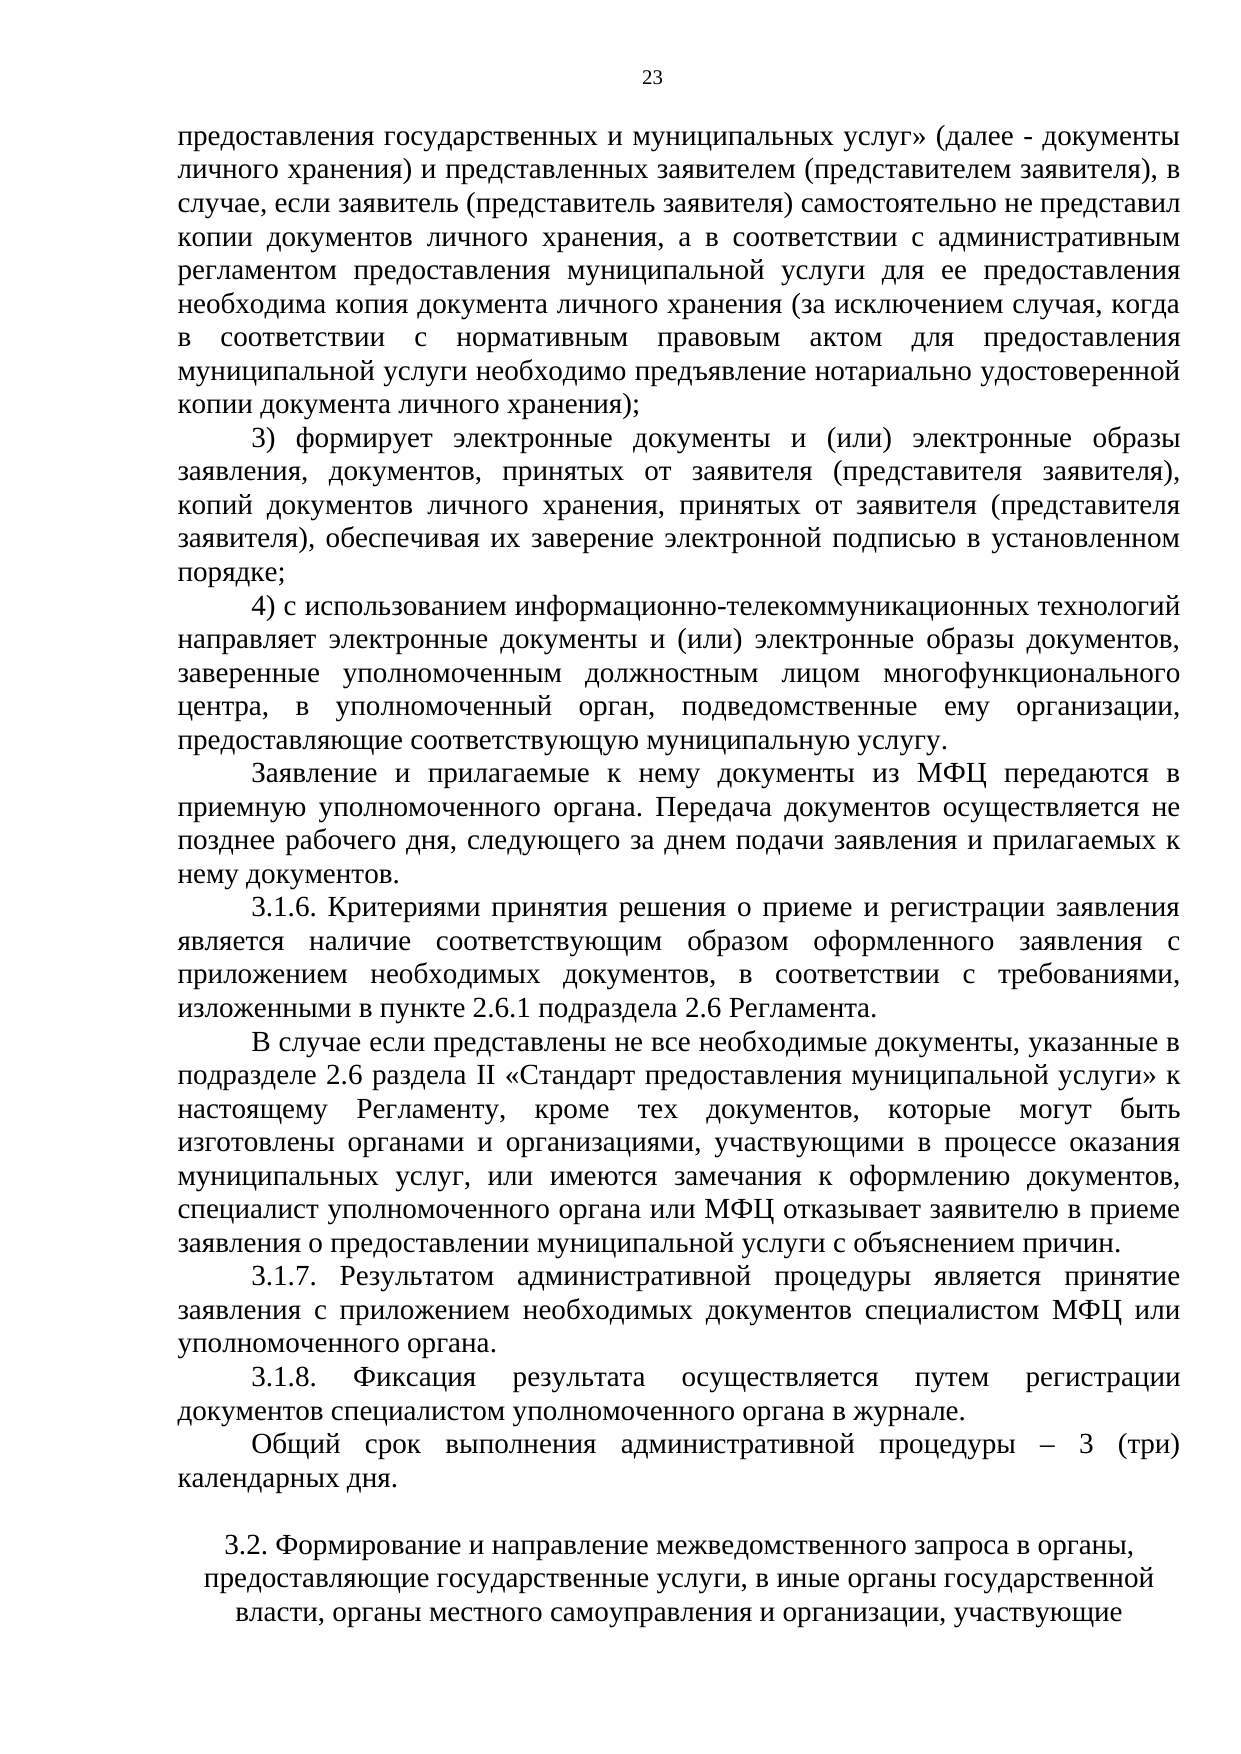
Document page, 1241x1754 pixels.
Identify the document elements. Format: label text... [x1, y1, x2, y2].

text Общий срок выполнения административной процедуры – 3 (три) календарных дня. [177, 1426, 1181, 1493]
text 4) с использованием информационно-телекоммуникационных технологий направляет электронные документы и (или) электронные образы документов, заверенные уполномоченным должностным лицом многофункционального центра, в уполномоченный орган, подведомственные ему организации, предоставляющие соответствующую муниципальную услугу. [177, 588, 1181, 755]
text 3.1.6. Критериями принятия решения о приеме и регистрации заявления является наличие соответствующим образом оформленного заявления с приложением необходимых документов, в соответствии с требованиями, изложенными в пункте 2.6.1 подраздела 2.6 Регламента. [177, 889, 1181, 1024]
text В случае если представлены не все необходимые документы, указанные в подразделе 2.6 раздела II «Стандарт предоставления муниципальной услуги» к настоящему Регламенту, кроме тех документов, которые могут быть изготовлены органами и организациями, участвующими в процессе оказания муниципальных услуг, или имеются замечания к оформлению документов, специалист уполномоченного органа или МФЦ отказывает заявителю в приеме заявления о предоставлении муниципальной услуги с объяснением причин. [177, 1024, 1181, 1258]
text предоставляющие государственные услуги, в иные органы государственной власти, органы местного самоуправления и организации, участвующие [177, 1560, 1181, 1627]
text 3) формирует электронные документы и (или) электронные образы заявления, документов, принятых от заявителя (представителя заявителя), копий документов личного хранения, принятых от заявителя (представителя заявителя), обеспечивая их заверение электронной подписью в установленном порядке; [177, 420, 1181, 588]
text 3.1.8. Фиксация результата осуществляется путем регистрации документов специалистом уполномоченного органа в журнале. [177, 1359, 1181, 1426]
text 3.2. Формирование и направление межведомственного запроса в органы, [177, 1527, 1181, 1560]
text Заявление и прилагаемые к нему документы из МФЦ передаются в приемную уполномоченного органа. Передача документов осуществляется не позднее рабочего дня, следующего за днем подачи заявления и прилагаемых к нему документов. [177, 755, 1181, 889]
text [177, 118, 1181, 420]
text 3.1.7. Результатом административной процедуры является принятие заявления с приложением необходимых документов специалистом МФЦ или уполномоченного органа. [177, 1258, 1181, 1359]
